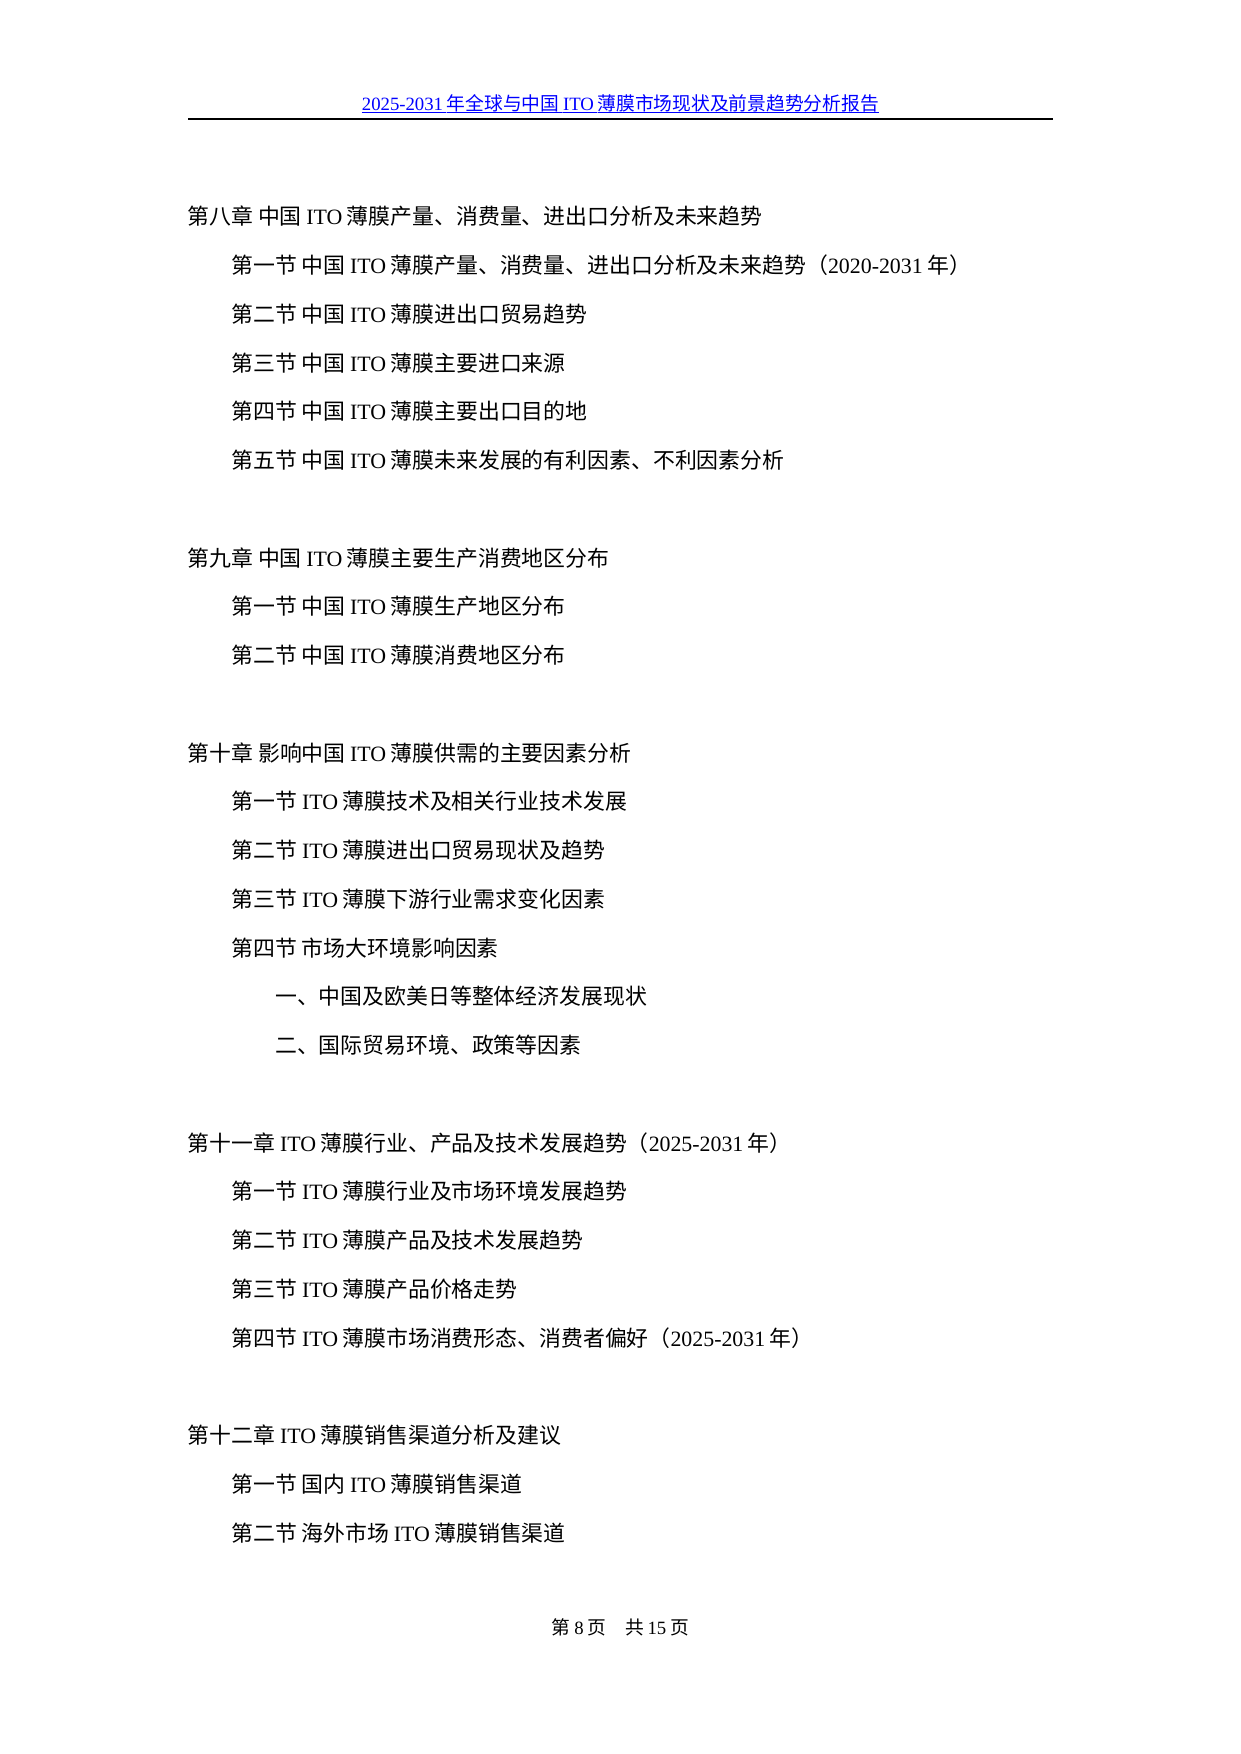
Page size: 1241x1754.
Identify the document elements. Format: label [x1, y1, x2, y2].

text [187, 150, 1053, 1548]
